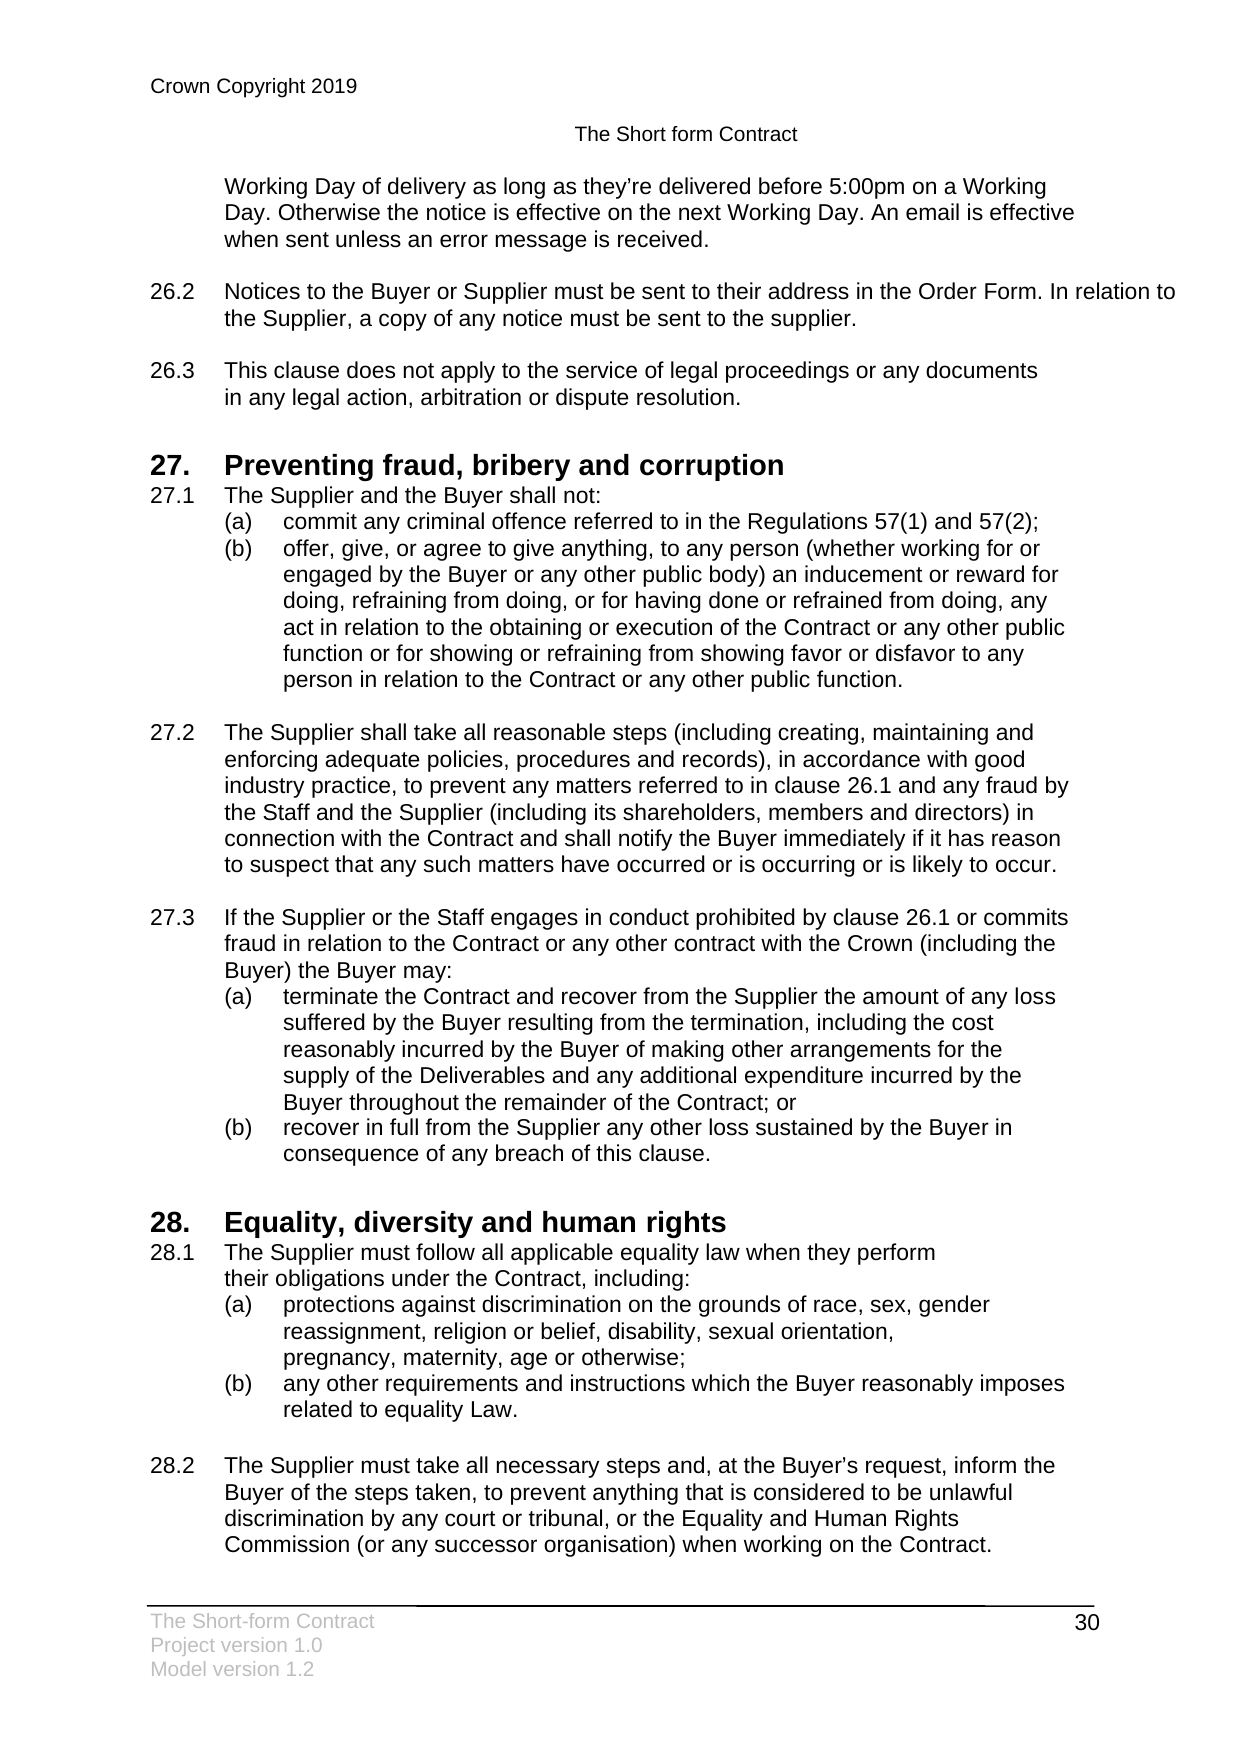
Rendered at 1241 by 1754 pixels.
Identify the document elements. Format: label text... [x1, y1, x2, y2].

list commit any criminal offence referred to in the Regulations 57(1) and 57(2); [224, 508, 1213, 534]
list The Supplier must take all necessary steps and, at the Buyer’s request, inform the Buyer of the steps taken, to prevent anything that is considered to be unlawful discrimination by any court or tribunal, or the Equality and Human Rights Commission (or any successor organisation) when working on the Contract. [150, 1452, 1080, 1558]
list Notices to the Buyer or Supplier must be sent to their address in the Order Form. In relation to the Supplier, a copy of any notice must be sent to the supplier. [150, 278, 1213, 331]
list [150, 173, 1087, 252]
list The Supplier and the Buyer shall not: [150, 482, 1213, 508]
list This clause does not apply to the service of legal proceedings or any documents in any legal action, arbitration or dispute resolution. [150, 357, 1062, 410]
list protections against discrimination on the grounds of race, sex, gender reassignment, religion or belief, disability, sexual orientation, pregnancy, maternity, age or otherwise; [224, 1291, 1013, 1370]
list terminate the Contract and recover from the Supplier the amount of any loss suffered by the Buyer resulting from the termination, including the cost reasonably incurred by the Buyer of making other arrangements for the supply of the Deliverables and any additional expenditure incurred by the Buyer throughout the remainder of the Contract; or [224, 983, 1075, 1115]
subtitle Preventing fraud, bribery and corruption [150, 448, 1213, 481]
subtitle Equality, diversity and human rights [150, 1205, 1213, 1239]
list offer, give, or agree to give anything, to any person (whether working for or engaged by the Buyer or any other public body) an inducement or reward for doing, refraining from doing, or for having done or refrained from doing, any act in relation to the obtaining or execution of the Contract or any other public function or for showing or refraining from showing favor or disfavor to any person in relation to the Contract or any other public function. [224, 534, 1083, 693]
list recover in full from the Supplier any other loss sustained by the Buyer in consequence of any breach of this clause. [224, 1115, 1013, 1167]
list If the Supplier or the Staff engages in conduct prohibited by clause 26.1 or commits fraud in relation to the Contract or any other contract with the Crown (including the Buyer) the Buyer may: [150, 904, 1069, 983]
list The Supplier shall take all reasonable steps (including creating, maintaining and enforcing adequate policies, procedures and records), in accordance with good industry practice, to prevent any matters referred to in clause 26.1 and any fraud by the Staff and the Supplier (including its shareholders, members and directors) in connection with the Contract and shall notify the Buyer immediately if it has reason to suspect that any such matters have occurred or is occurring or is likely to occur. [150, 719, 1086, 877]
list The Supplier must follow all applicable equality law when they perform their obligations under the Contract, including: [150, 1239, 986, 1291]
list any other requirements and instructions which the Buyer reasonably imposes related to equality Law. [224, 1371, 1065, 1422]
